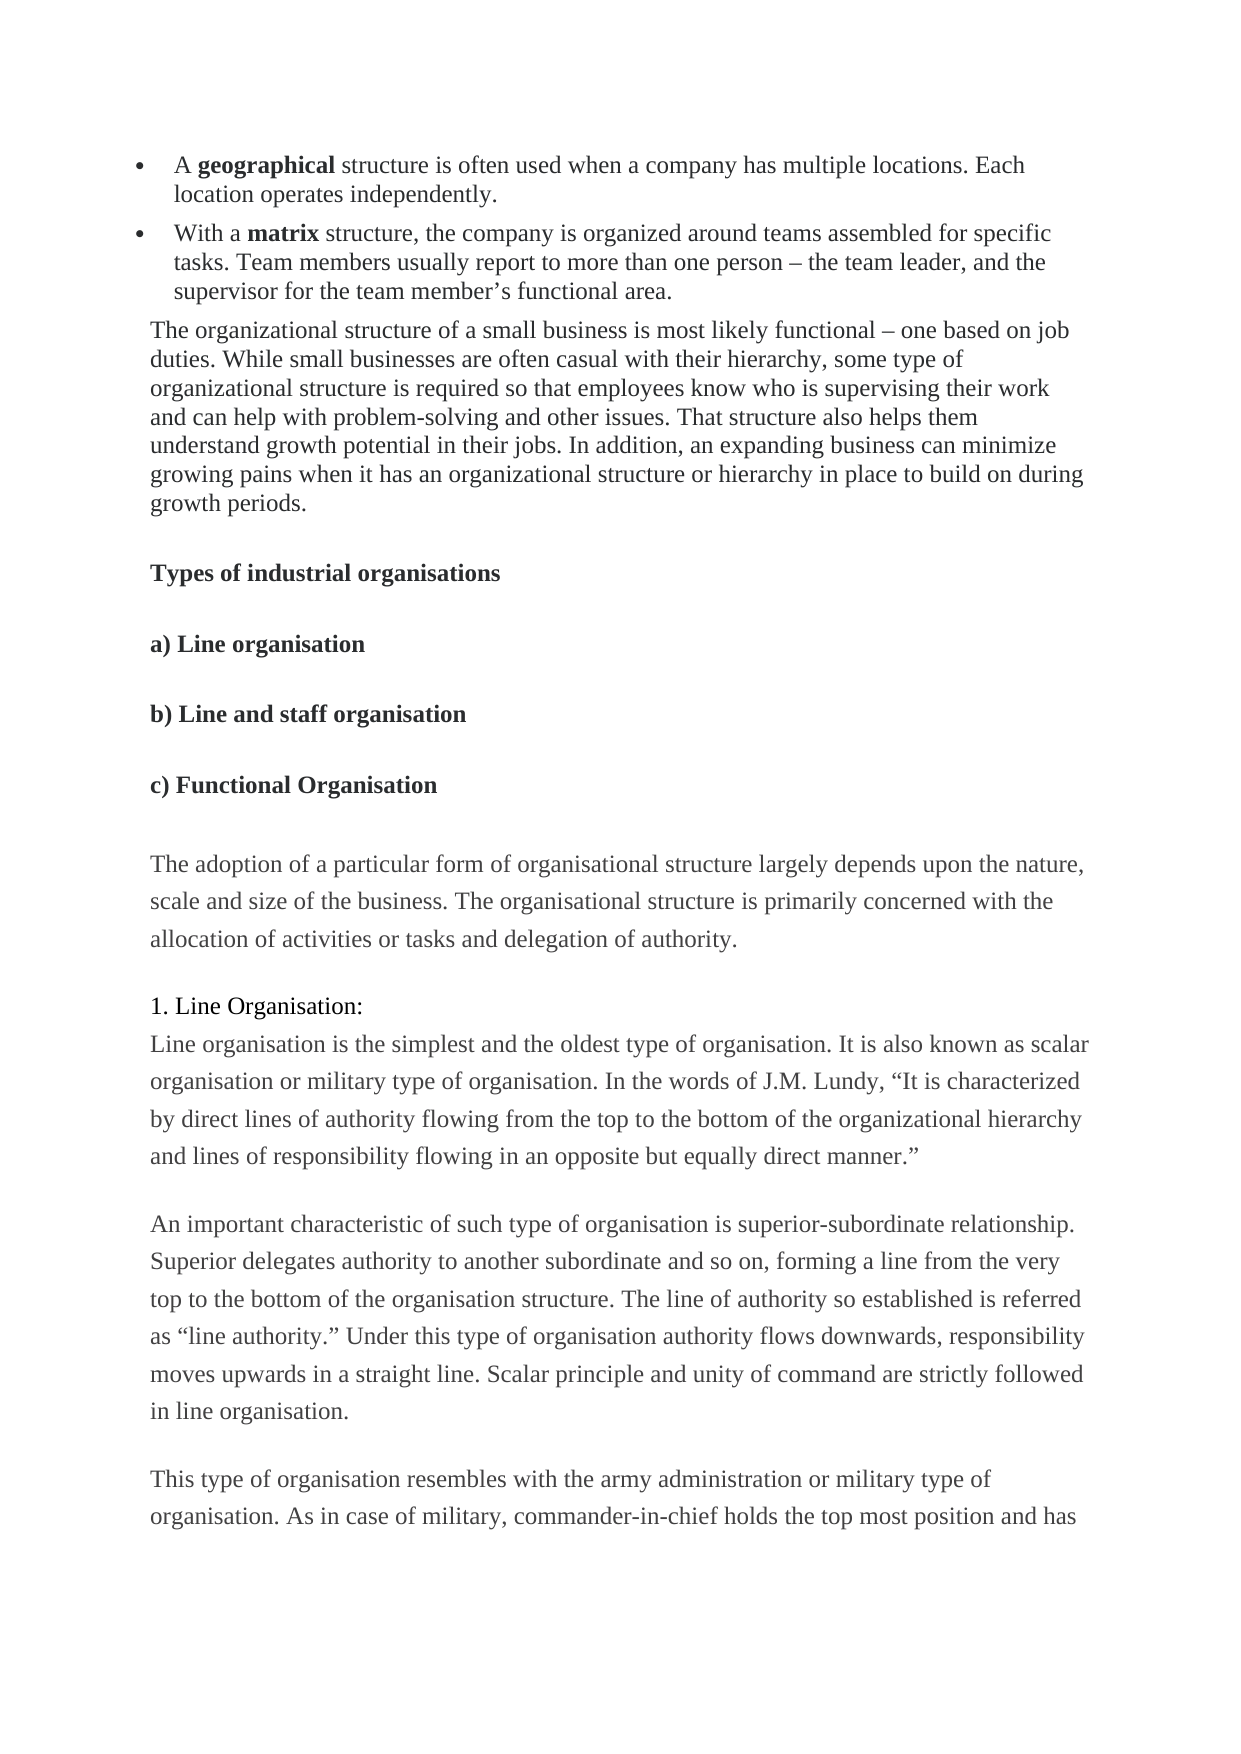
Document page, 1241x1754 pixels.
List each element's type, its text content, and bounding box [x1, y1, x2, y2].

text c) Functional Organisation [150, 770, 1090, 798]
text a) Line organisation [150, 629, 1090, 658]
text The adoption of a particular form of organisational structure largely depends upon the nature, scale and size of the business. The organisational structure is primarily concerned with the allocation of activities or tasks and delegation of authority. [150, 840, 1090, 953]
text An important characteristic of such type of organisation is superior-subordinate relationship. Superior delegates authority to another subordinate and so on, forming a line from the very top to the bottom of the organisation structure. The line of authority so established is referred as “line authority.” Under this type of organisation authority flows downwards, responsibility moves upwards in a straight line. Scalar principle and unity of command are strictly followed in line organisation. [150, 1200, 1090, 1425]
list A geographical structure is often used when a company has multiple locations. Each location operates independently. [136, 150, 1090, 207]
text b) Line and staff organisation [150, 699, 1090, 728]
text Line organisation is the simplest and the oldest type of organisation. It is also known as scalar organisation or military type of organisation. In the words of J.M. Lundy, “It is characterized by direct lines of authority flowing from the top to the bottom of the organizational hierarchy and lines of responsibility flowing in an opposite but equally direct manner.” [150, 1020, 1090, 1170]
subtitle 1. Line Organisation: [150, 983, 1090, 1020]
list With a matrix structure, the company is organized around teams assembled for specific tasks. Team members usually report to more than one person – the team leader, and the supervisor for the team member’s functional area. [136, 218, 1090, 305]
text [150, 1455, 1090, 1530]
text Types of industrial organisations [150, 558, 1090, 587]
text The organizational structure of a small business is most likely functional – one based on job duties. While small businesses are often casual with their hierarchy, some type of organizational structure is required so that employees know who is supervising their work and can help with problem-solving and other issues. That structure also helps them understand growth potential in their jobs. In addition, an expanding business can minimize growing pains when it has an organizational structure or hierarchy in place to build on during growth periods. [150, 316, 1090, 517]
